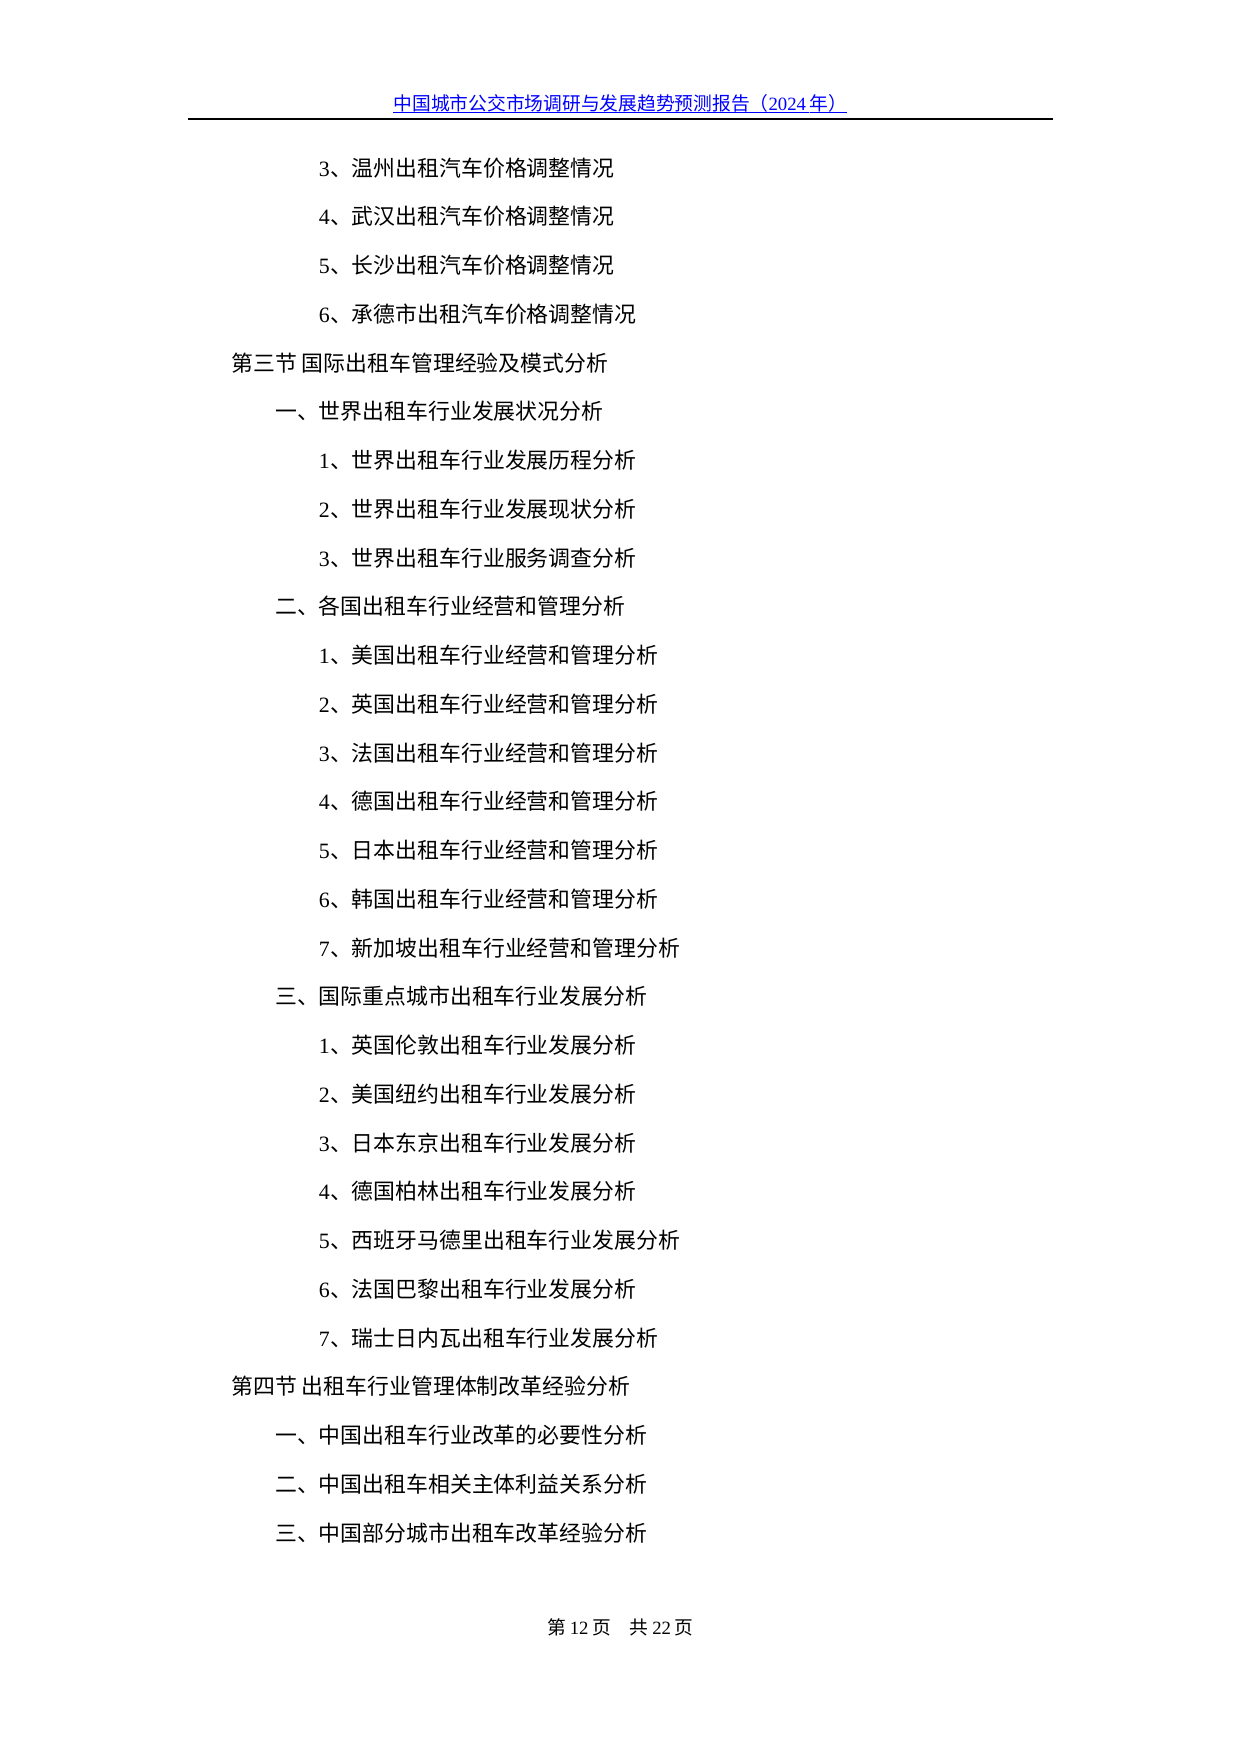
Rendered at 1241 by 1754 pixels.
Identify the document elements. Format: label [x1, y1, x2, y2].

text [187, 150, 1053, 1548]
